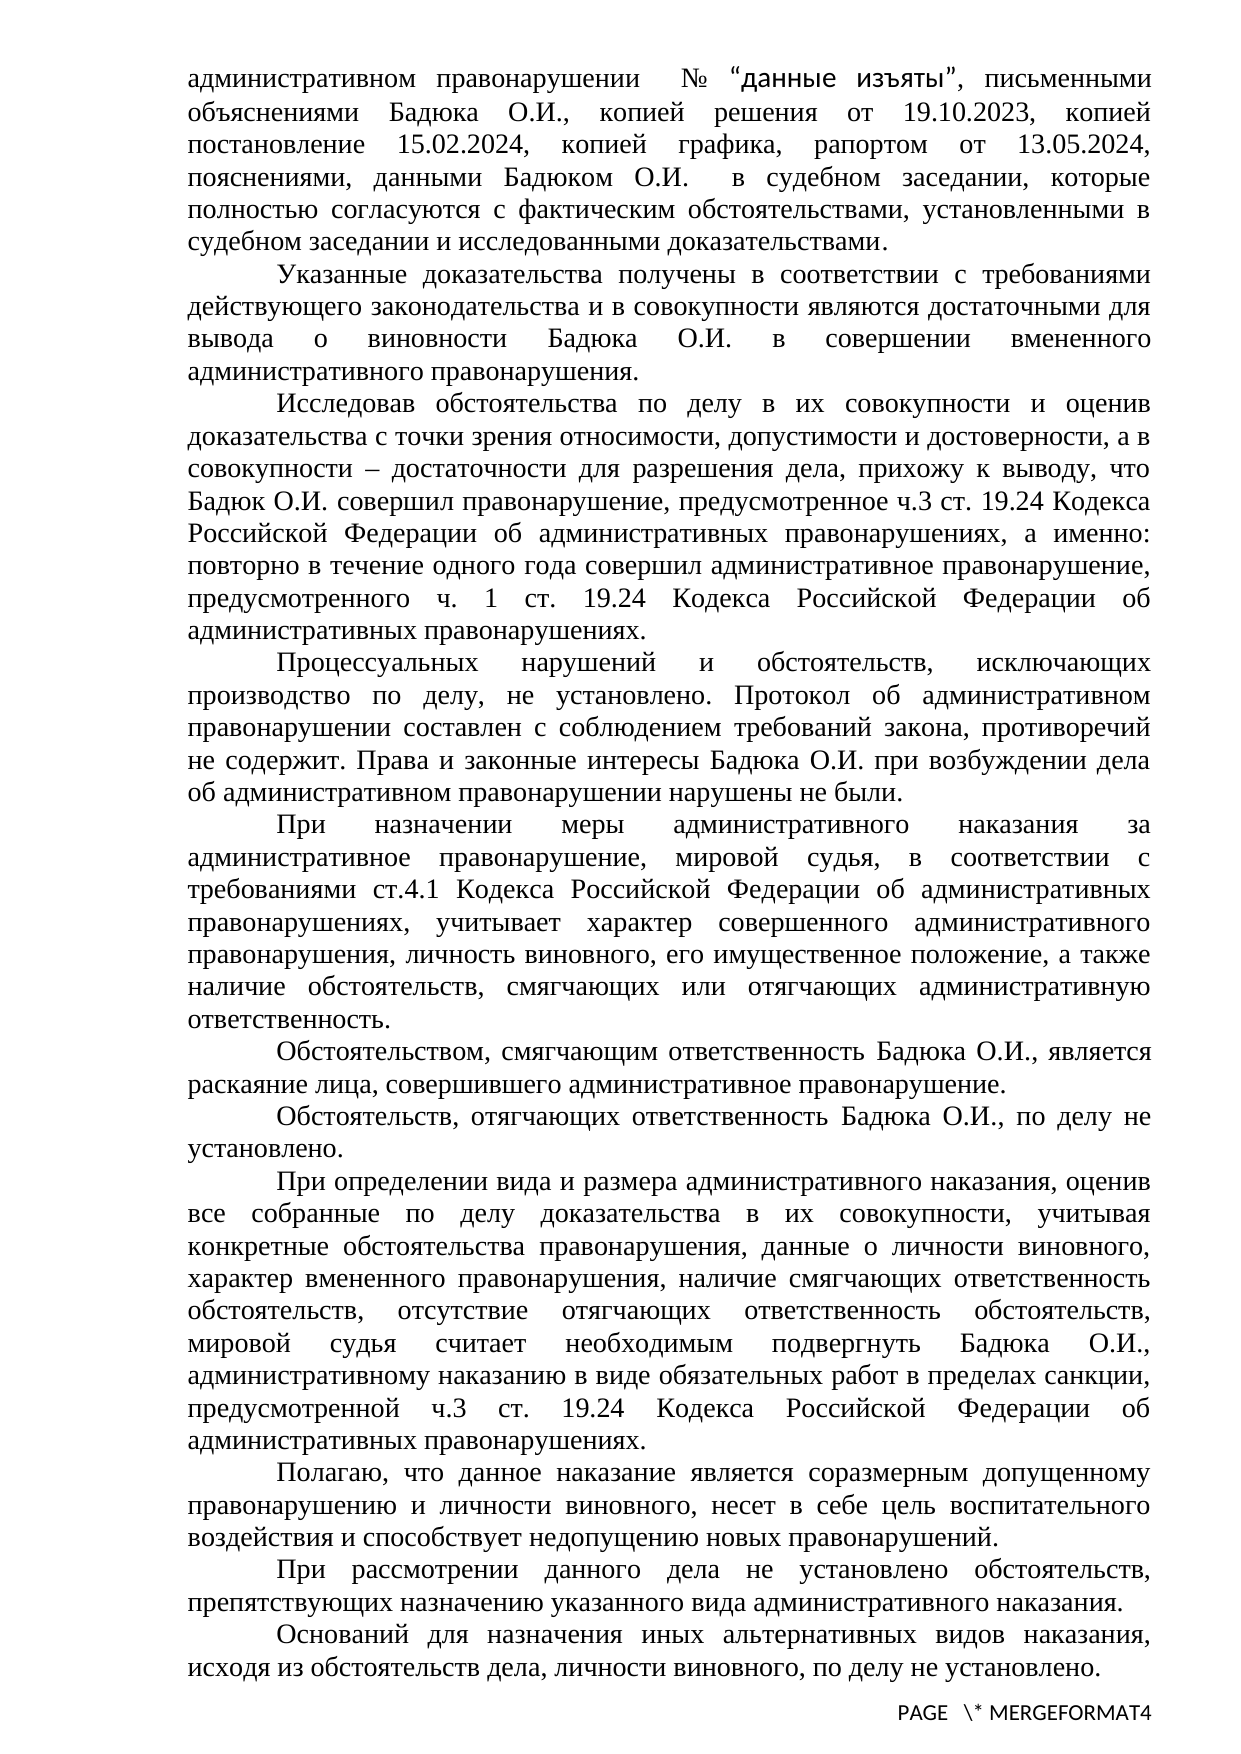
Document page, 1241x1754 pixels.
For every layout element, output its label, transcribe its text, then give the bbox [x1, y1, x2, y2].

text Процессуальных нарушений и обстоятельств, исключающих производство по делу, не установлено. Протокол об административном правонарушении составлен с соблюдением требований закона, противоречий не содержит. Права и законные интересы Бадюка О.И. при возбуждении дела об административном правонарушении нарушены не были. [187, 646, 1152, 807]
text Оснований для назначения иных альтернативных видов наказания, исходя из обстоятельств дела, личности виновного, по делу не установлено. [187, 1617, 1152, 1682]
text При назначении меры административного наказания за административное правонарушение, мировой судья, в соответствии с требованиями ст.4.1 Кодекса Российской Федерации об административных правонарушениях, учитывает характер совершенного административного правонарушения, личность виновного, его имущественное положение, а также наличие обстоятельств, смягчающих или отягчающих административную ответственность. [187, 807, 1152, 1034]
text Полагаю, что данное наказание является соразмерным допущенному правонарушению и личности виновного, несет в себе цель воспитательного воздействия и способствует недопущению новых правонарушений. [187, 1455, 1152, 1553]
text При определении вида и размера административного наказания, оценив все собранные по делу доказательства в их совокупности, учитывая конкретные обстоятельства правонарушения, данные о личности виновного, характер вмененного правонарушения, наличие смягчающих ответственность обстоятельств, отсутствие отягчающих ответственность обстоятельств, мировой судья считает необходимым подвергнуть Бадюка О.И., административному наказанию в виде обязательных работ в пределах санкции, предусмотренной ч.3 ст. 19.24 Кодекса Российской Федерации об административных правонарушениях. [187, 1164, 1152, 1455]
text Указанные доказательства получены в соответствии с требованиями действующего законодательства и в совокупности являются достаточными для вывода о виновности Бадюка О.И. в совершении вмененного административного правонарушения. [187, 257, 1152, 386]
text Обстоятельством, смягчающим ответственность Бадюка О.И., является раскаяние лица, совершившего административное правонарушение. [187, 1034, 1152, 1099]
text Обстоятельств, отягчающих ответственность Бадюка О.И., по делу не установлено. [187, 1099, 1152, 1164]
text При рассмотрении данного дела не установлено обстоятельств, препятствующих назначению указанного вида административного наказания. [187, 1553, 1152, 1617]
text Исследовав обстоятельства по делу в их совокупности и оценив доказательства с точки зрения относимости, допустимости и достоверности, а в совокупности – достаточности для разрешения дела, прихожу к выводу, что Бадюк О.И. совершил правонарушение, предусмотренное ч.3 ст. 19.24 Кодекса Российской Федерации об административных правонарушениях, а именно: повторно в течение одного года совершил административное правонарушение, предусмотренного ч. 1 ст. 19.24 Кодекса Российской Федерации об административных правонарушениях. [187, 386, 1152, 646]
